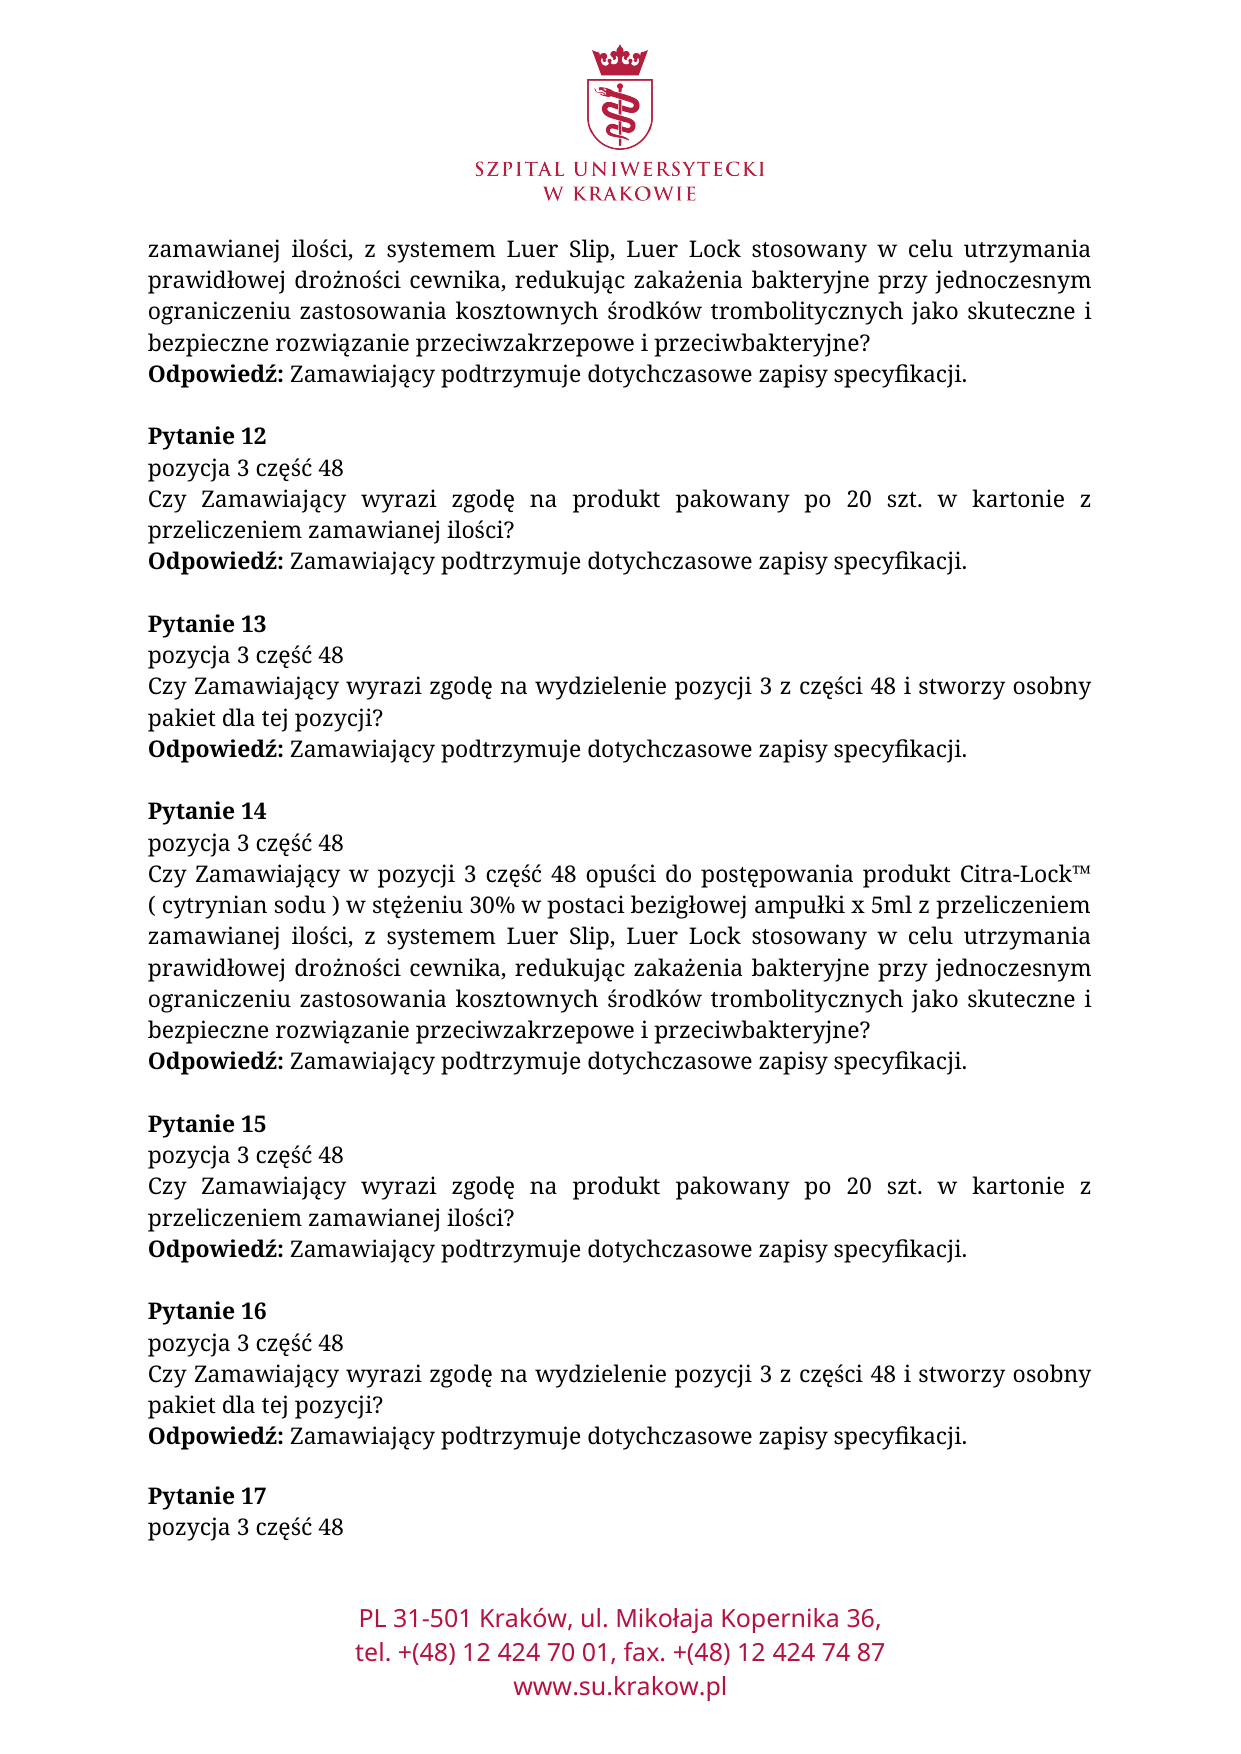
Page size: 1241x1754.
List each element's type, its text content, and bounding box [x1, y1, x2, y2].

text Pytanie 17 [148, 1479, 1093, 1511]
text Odpowiedź: Zamawiający podtrzymuje dotychczasowe zapisy specyfikacji. [148, 1045, 1093, 1077]
text pozycja 3 część 48 [148, 1139, 1093, 1170]
text pozycja 3 część 48 [148, 639, 1093, 670]
text Pytanie 13 [148, 608, 1093, 639]
text Pytanie 16 [148, 1295, 1093, 1327]
text Pytanie 12 [148, 420, 1093, 452]
text Odpowiedź: Zamawiający podtrzymuje dotychczasowe zapisy specyfikacji. [148, 733, 1093, 764]
text Czy Zamawiający wyrazi zgodę na produkt pakowany po 20 szt. w kartonie z przeliczeniem zamawianej ilości? [148, 483, 1093, 545]
text Czy Zamawiający wyrazi zgodę na wydzielenie pozycji 3 z części 48 i stworzy osobny pakiet dla tej pozycji? [148, 670, 1093, 733]
text Odpowiedź: Zamawiający podtrzymuje dotychczasowe zapisy specyfikacji. [148, 358, 1093, 389]
text Pytanie 14 [148, 795, 1093, 827]
text Odpowiedź: Zamawiający podtrzymuje dotychczasowe zapisy specyfikacji. [148, 1420, 1093, 1452]
text pozycja 3 część 48 [148, 452, 1093, 483]
text Odpowiedź: Zamawiający podtrzymuje dotychczasowe zapisy specyfikacji. [148, 1233, 1093, 1264]
text Czy Zamawiający wyrazi zgodę na produkt pakowany po 20 szt. w kartonie z przeliczeniem zamawianej ilości? [148, 1170, 1093, 1233]
picture [475, 44, 765, 201]
text Czy Zamawiający wyrazi zgodę na wydzielenie pozycji 3 z części 48 i stworzy osobny pakiet dla tej pozycji? [148, 1358, 1093, 1420]
text Odpowiedź: Zamawiający podtrzymuje dotychczasowe zapisy specyfikacji. [148, 545, 1093, 577]
text Pytanie 15 [148, 1108, 1093, 1139]
text pozycja 3 część 48 [148, 1511, 1093, 1542]
text pozycja 3 część 48 [148, 827, 1093, 858]
text pozycja 3 część 48 [148, 1327, 1093, 1358]
